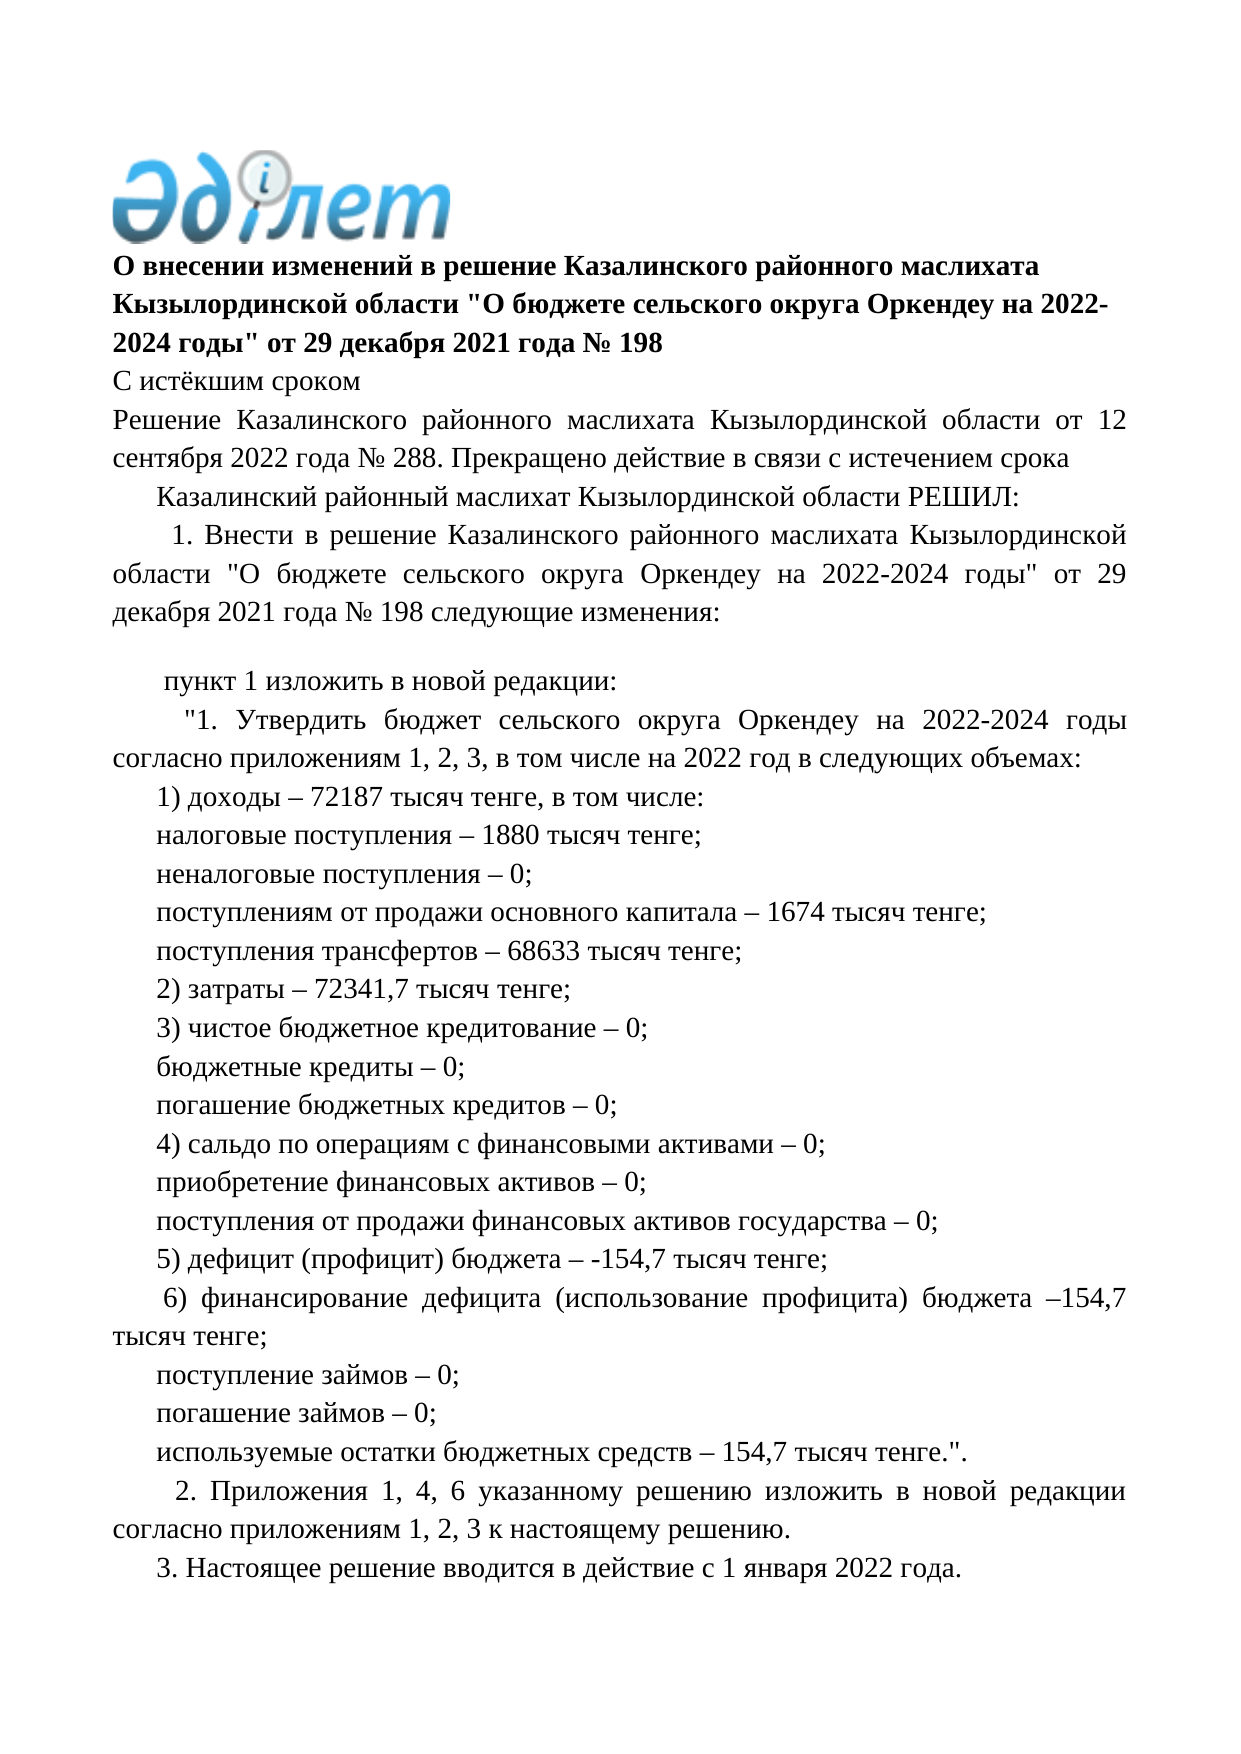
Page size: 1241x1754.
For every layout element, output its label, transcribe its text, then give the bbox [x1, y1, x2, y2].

text погашение бюджетных кредитов – 0; [112, 1087, 1128, 1121]
text налоговые поступления – 1880 тысяч тенге; [112, 817, 1128, 851]
text поступление займов – 0; [112, 1357, 1128, 1391]
text О внесении изменений в решение Казалинского районного маслихата Кызылординской области "О бюджете сельского округа Оркендеу на 2022-2024 годы" от 29 декабря 2021 года № 198 [112, 248, 1128, 358]
text бюджетные кредиты – 0; [112, 1049, 1128, 1082]
text 3. Настоящее решение вводится в действие с 1 января 2022 года. [112, 1550, 1128, 1583]
text поступления трансфертов – 68633 тысяч тенге; [112, 933, 1128, 967]
text 2) затраты – 72341,7 тысяч тенге; [112, 972, 1128, 1005]
text С истёкшим сроком [112, 363, 1128, 397]
text 4) сальдо по операциям с финансовыми активами – 0; [112, 1126, 1128, 1159]
text 5) дефицит (профицит) бюджета – -154,7 тысяч тенге; [112, 1241, 1128, 1275]
text 1) доходы – 72187 тысяч тенге, в том числе: [112, 779, 1128, 812]
picture [112, 150, 451, 244]
text пункт 1 изложить в новой редакции: [112, 663, 1128, 697]
text приобретение финансовых активов – 0; [112, 1164, 1128, 1198]
text поступлениям от продажи основного капитала – 1674 тысяч тенге; [112, 894, 1128, 928]
text используемые остатки бюджетных средств – 154,7 тысяч тенге.". [112, 1434, 1128, 1468]
text 1. Внести в решение Казалинского районного маслихата Кызылординской области "О бюджете сельского округа Оркендеу на 2022-2024 годы" от 29 декабря 2021 года № 198 следующие изменения: [112, 517, 1128, 628]
text поступления от продажи финансовых активов государства – 0; [112, 1203, 1128, 1236]
text "1. Утвердить бюджет сельского округа Оркендеу на 2022-2024 годы согласно приложениям 1, 2, 3, в том числе на 2022 год в следующих объемах: [112, 702, 1128, 774]
text Казалинский районный маслихат Кызылординской области РЕШИЛ: [112, 479, 1128, 512]
text 6) финансирование дефицита (использование профицита) бюджета –154,7 тысяч тенге; [112, 1280, 1128, 1352]
text погашение займов – 0; [112, 1396, 1128, 1429]
text 2. Приложения 1, 4, 6 указанному решению изложить в новой редакции согласно приложениям 1, 2, 3 к настоящему решению. [112, 1473, 1128, 1545]
text 3) чистое бюджетное кредитование – 0; [112, 1010, 1128, 1044]
text Решение Казалинского районного маслихата Кызылординской области от 12 сентября 2022 года № 288. Прекращено действие в связи с истечением срока [112, 402, 1128, 474]
text неналоговые поступления – 0; [112, 856, 1128, 889]
